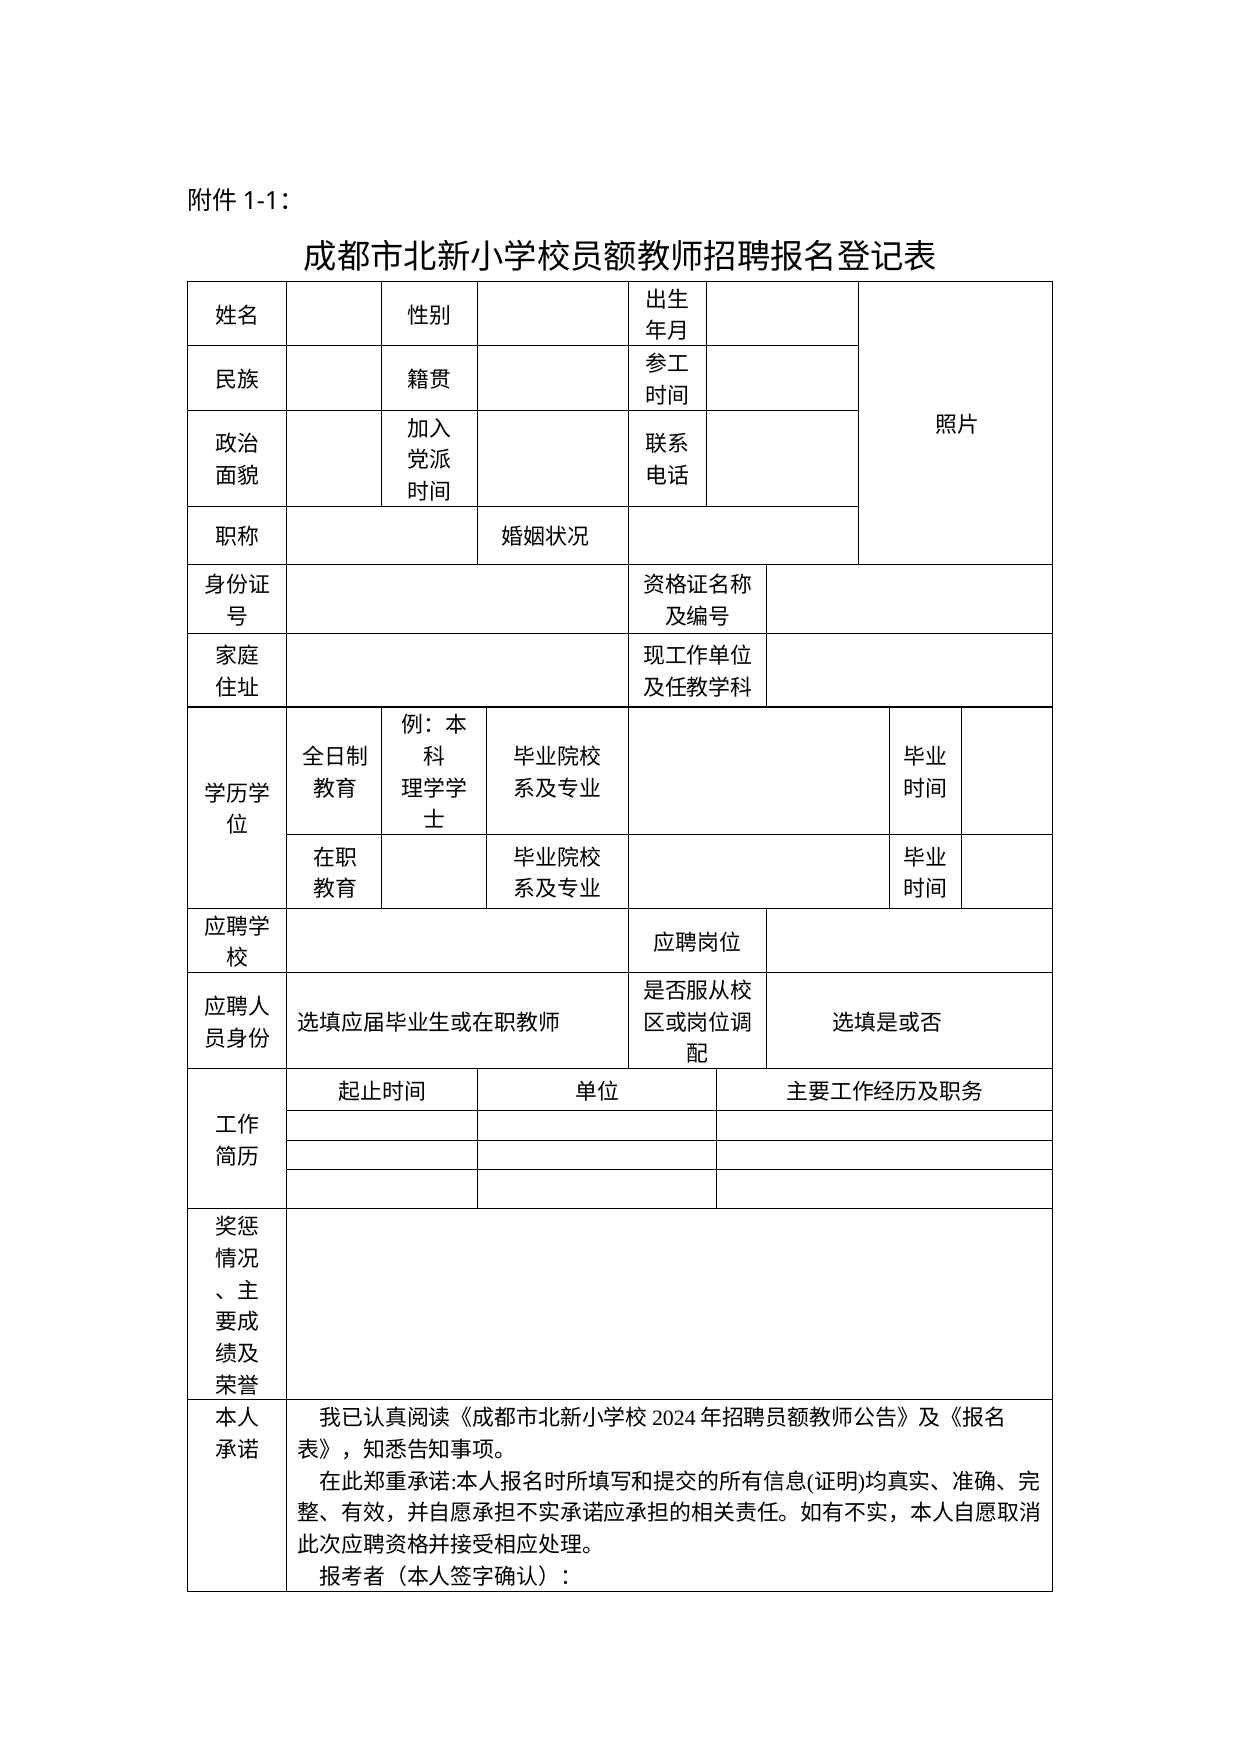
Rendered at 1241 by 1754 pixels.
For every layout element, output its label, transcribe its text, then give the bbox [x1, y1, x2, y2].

table_cell 婚姻状况 [478, 507, 628, 564]
table_header 照片 [859, 282, 1052, 564]
table_cell 全日制 教育 [287, 708, 381, 834]
table_cell 职称 [188, 507, 286, 564]
table_cell [478, 346, 628, 409]
table_cell 在职 教育 [287, 835, 381, 908]
table_cell [287, 1170, 477, 1208]
table_cell 奖惩 情况 、主 要成 绩及 荣誉 [188, 1209, 286, 1399]
table_cell [287, 1209, 1052, 1399]
table_cell 是否服从校区或岗位调配 [629, 973, 766, 1068]
table_header [478, 282, 628, 345]
table_cell [962, 708, 1052, 834]
table_cell [478, 1141, 716, 1168]
table_cell 参工 时间 [629, 346, 706, 409]
table_cell 毕业 时间 [890, 708, 961, 834]
table_cell [287, 411, 381, 506]
table_header 姓名 [188, 282, 286, 345]
table_cell 资格证名称及编号 [629, 565, 766, 633]
table_cell [629, 708, 889, 834]
table_cell [287, 346, 381, 409]
table_cell [717, 1170, 1052, 1208]
table_cell 本人 承诺 [188, 1400, 286, 1591]
table_cell 毕业院校 系及专业 [487, 835, 628, 908]
table_cell 身份证号 [188, 565, 286, 633]
table_cell [707, 346, 858, 409]
table_cell [478, 1170, 716, 1208]
table_cell [382, 835, 486, 908]
table_cell [717, 1141, 1052, 1168]
table_cell 应聘人员身份 [188, 973, 286, 1068]
text 附件1-1： [187, 162, 1053, 221]
table_cell 现工作单位 及任教学科 [629, 634, 766, 706]
table_cell [478, 411, 628, 506]
table_cell 例：本科 理学学士 [382, 708, 486, 834]
table_cell [767, 565, 1052, 633]
table_cell 加入 党派 时间 [382, 411, 477, 506]
table_cell [287, 1111, 477, 1139]
table_cell [287, 507, 477, 564]
table_header [707, 282, 858, 345]
table_cell [717, 1111, 1052, 1139]
table_cell 选填应届毕业生或在职教师 [287, 973, 628, 1068]
table_cell 毕业院校 系及专业 [487, 708, 628, 834]
table_cell [287, 634, 628, 706]
table_cell [767, 909, 1052, 972]
table_cell 选填是或否 [767, 973, 1052, 1068]
table_header [287, 282, 381, 345]
table_cell 籍贯 [382, 346, 477, 409]
table_cell 民族 [188, 346, 286, 409]
table_cell [962, 835, 1052, 908]
table_cell [287, 565, 628, 633]
table_cell [707, 411, 858, 506]
table_cell 应聘岗位 [629, 909, 766, 972]
table_cell 毕业 时间 [890, 835, 961, 908]
table_cell 主要工作经历及职务 [717, 1069, 1052, 1110]
table_cell [629, 507, 858, 564]
table_cell 工作 简历 [188, 1069, 286, 1208]
table_cell [287, 909, 628, 972]
table_cell [767, 634, 1052, 706]
table_cell 应聘学校 [188, 909, 286, 972]
table_cell 政治 面貌 [188, 411, 286, 506]
text 成都市北新小学校员额教师招聘报名登记表 [187, 221, 1053, 281]
table_cell 起止时间 [287, 1069, 477, 1110]
table_cell [287, 1141, 477, 1168]
table_cell 学历学位 [188, 708, 286, 908]
table_cell 家庭 住址 [188, 634, 286, 706]
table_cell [287, 1400, 1052, 1591]
table_cell 单位 [478, 1069, 716, 1110]
table_cell 联系 电话 [629, 411, 706, 506]
table_header 性别 [382, 282, 477, 345]
table_header 出生 年月 [629, 282, 706, 345]
table_cell [478, 1111, 716, 1139]
table_cell [629, 835, 889, 908]
